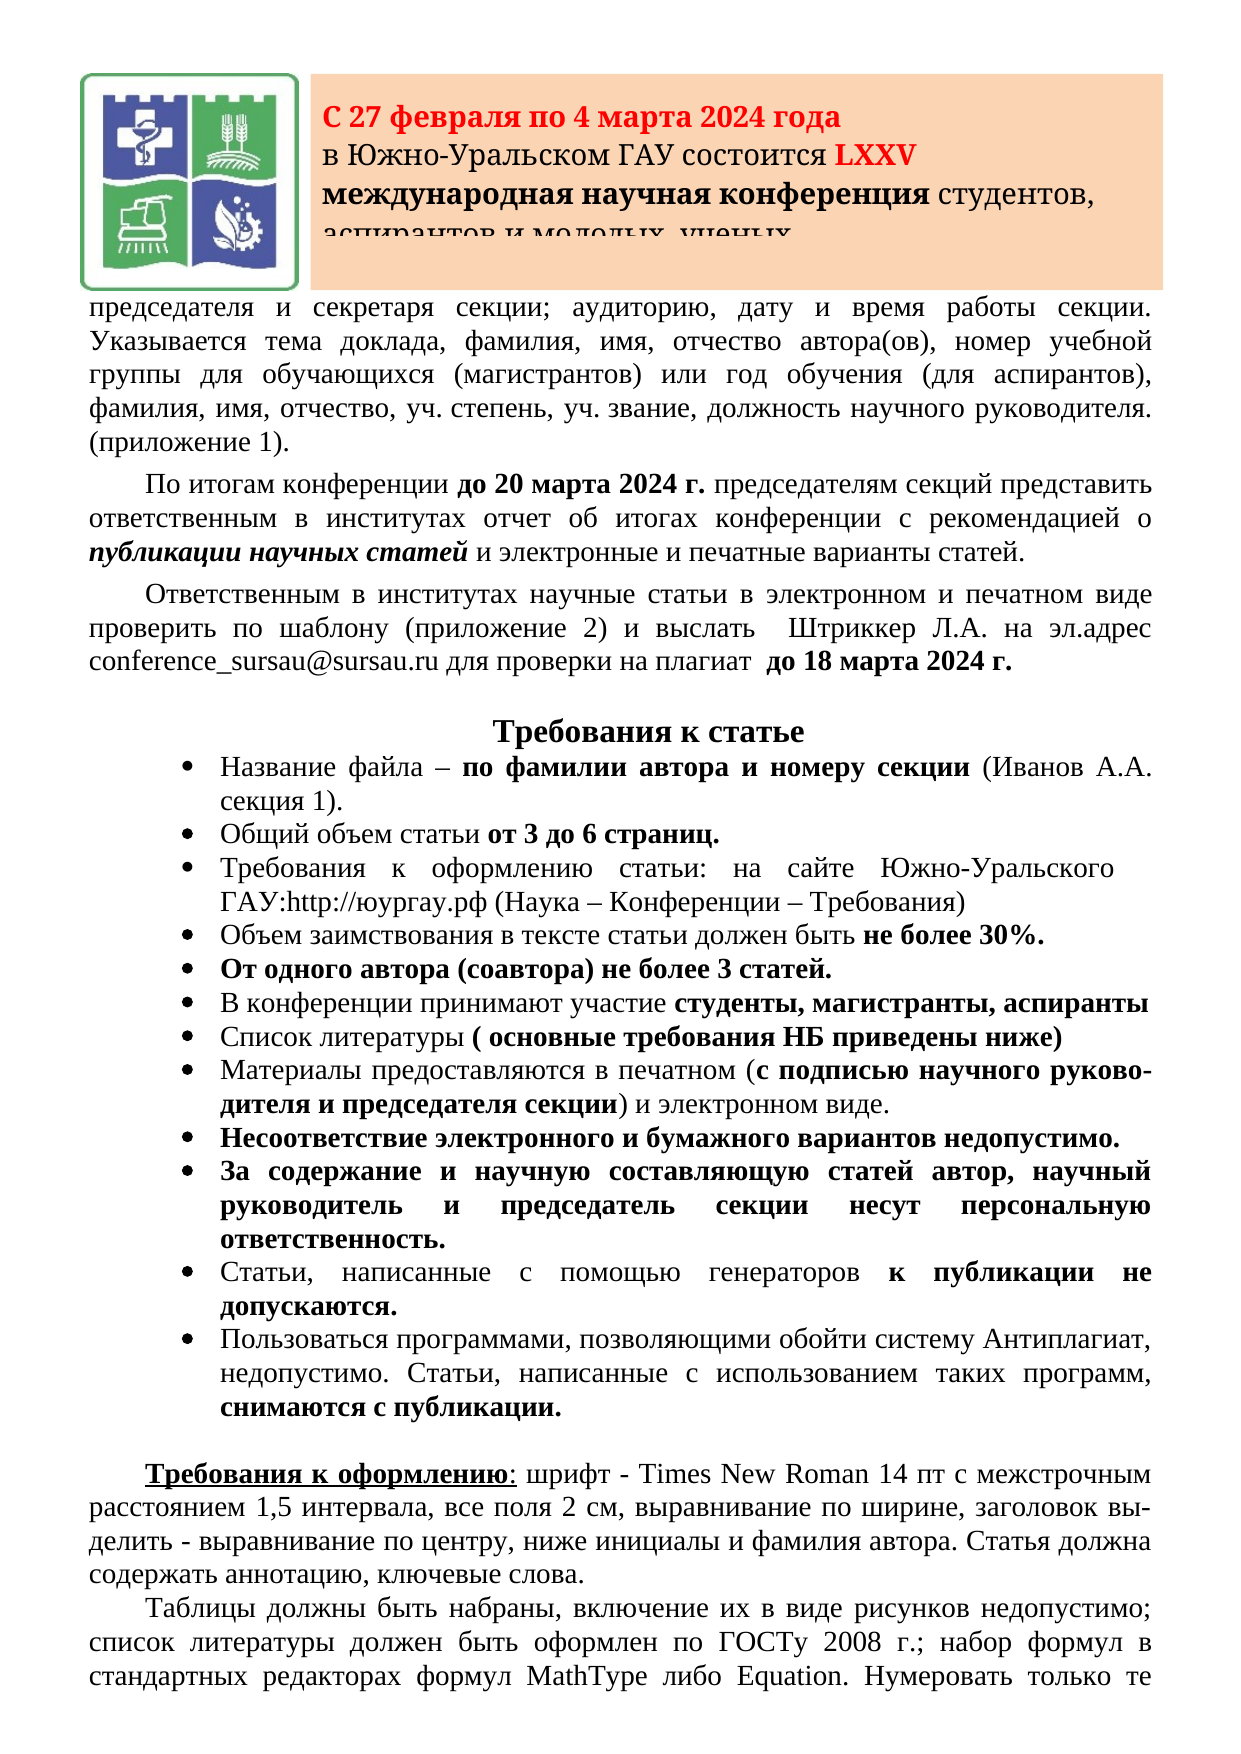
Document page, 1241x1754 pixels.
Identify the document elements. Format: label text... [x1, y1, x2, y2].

list За содержание и научную составляющую статей автор, научный руководитель и председатель секции несут персональную ответственность. [182, 1153, 1152, 1254]
text Ответственным в институтах научные статьи в электронном и печатном виде проверить по шаблону (приложение 2) и выслать Штриккер Л.А. на эл.адрес conference_sursau@sursau.ru для проверки на плагиат до 18 марта 2024 г. [89, 576, 1152, 677]
list Общий объем статьи от 3 до 6 страниц. [182, 817, 1152, 850]
list Несоответствие электронного и бумажного вариантов недопустимо. [182, 1120, 1152, 1153]
list Пользоваться программами, позволяющими обойти систему Антиплагиат, недопустимо. Статьи, написанные с использованием таких программ, снимаются с публикации. [182, 1322, 1152, 1422]
list От одного автора (соавтора) не более 3 статей. [182, 951, 1152, 985]
list Список литературы ( основные требования НБ приведены ниже) [182, 1019, 1152, 1052]
list В конференции принимают участие студенты, магистранты, аспиранты [182, 985, 1152, 1019]
text Требования к статье [89, 711, 1152, 749]
list Требования к оформлению статьи: на сайте Южно-Уральского ГАУ:http://юургау.рф (Наука – Конференции – Требования) [182, 850, 1115, 917]
list Материалы предоставляются в печатном (с подписью научного руково- дителя и председателя секции) и электронном виде. [182, 1052, 1152, 1120]
text Требования к оформлению: шрифт - Times New Roman 14 пт с межстрочным расстоянием 1,5 интервала, все поля 2 см, выравнивание по ширине, заголовок вы- делить - выравнивание по центру, ниже инициалы и фамилия автора. Статья должна содержать аннотацию, ключевые слова. [89, 1456, 1152, 1590]
text По итогам конференции до 20 марта 2024 г. председателям секций представить ответственным в институтах отчет об итогах конференции с рекомендацией о публикации научных статей и электронные и печатные варианты статей. [89, 467, 1152, 567]
list Статьи, написанные с помощью генераторов к публикации не допускаются. [182, 1254, 1152, 1322]
picture [80, 73, 299, 291]
list Объем заимствования в тексте статьи должен быть не более 30%. [182, 917, 1152, 951]
list Название файла – по фамилии автора и номеру секции (Иванов А.А. секция 1). [182, 749, 1152, 816]
